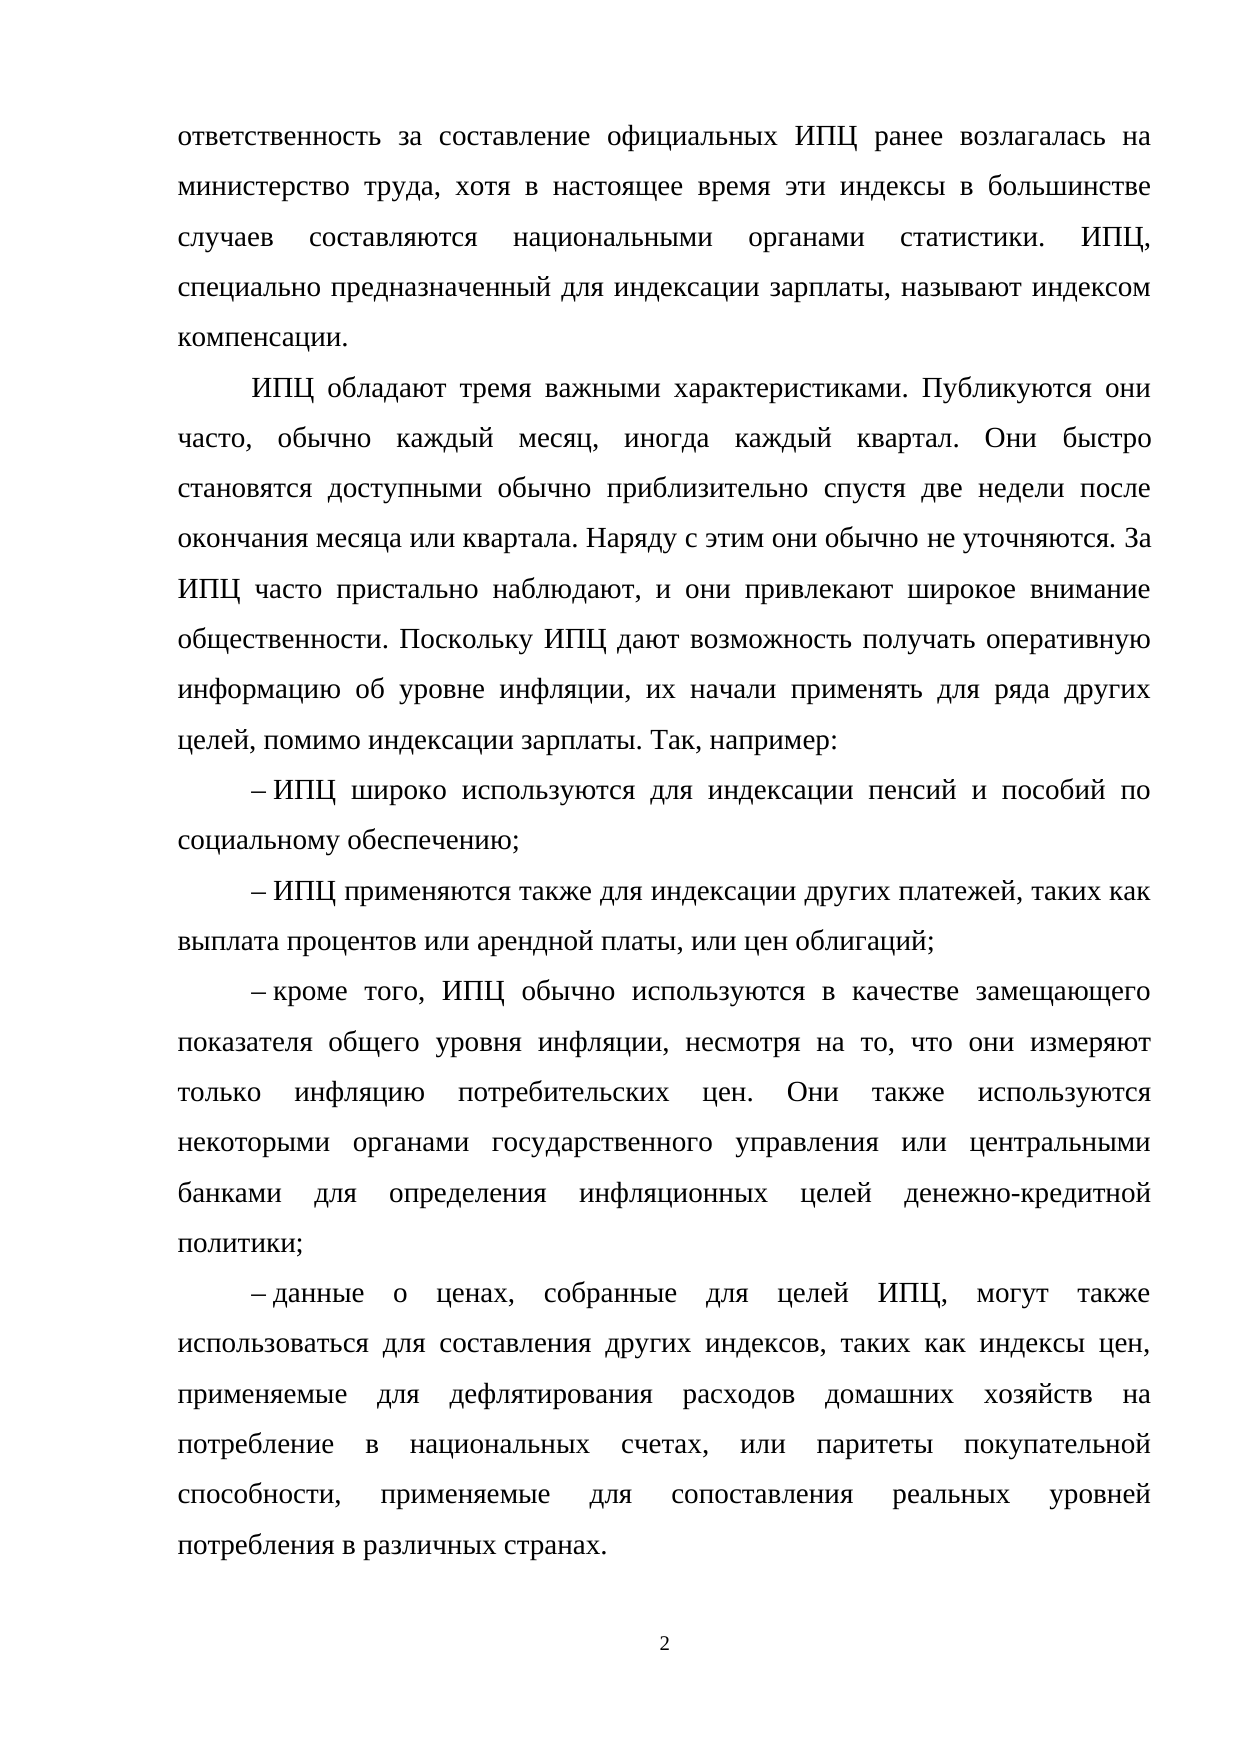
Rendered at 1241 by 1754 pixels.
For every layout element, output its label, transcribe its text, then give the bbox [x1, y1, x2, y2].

text – ИПЦ широко используются для индексации пенсий и пособий по социальному обеспечению; [177, 772, 1152, 856]
text – данные о ценах, собранные для целей ИПЦ, могут также использоваться для составления других индексов, таких как индексы цен, применяемые для дефлятирования расходов домашних хозяйств на потребление в национальных счетах, или паритеты покупательной способности, применяемые для сопоставления реальных уровней потребления в различных странах. [177, 1275, 1152, 1560]
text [177, 118, 1152, 353]
text – кроме того, ИПЦ обычно используются в качестве замещающего показателя общего уровня инфляции, несмотря на то, что они измеряют только инфляцию потребительских цен. Они также используются некоторыми органами государственного управления или центральными банками для определения инфляционных целей денежно-кредитной политики; [177, 973, 1152, 1258]
text – ИПЦ применяются также для индексации других платежей, таких как выплата процентов или арендной платы, или цен облигаций; [177, 873, 1152, 957]
text ИПЦ обладают тремя важными характеристиками. Публикуются они часто, обычно каждый месяц, иногда каждый квартал. Они быстро становятся доступными обычно приблизительно спустя две недели после окончания месяца или квартала. Наряду с этим они обычно не уточняются. За ИПЦ часто пристально наблюдают, и они привлекают широкое внимание общественности. Поскольку ИПЦ дают возможность получать оперативную информацию об уровне инфляции, их начали применять для ряда других целей, помимо индексации зарплаты. Так, например: [177, 370, 1152, 755]
